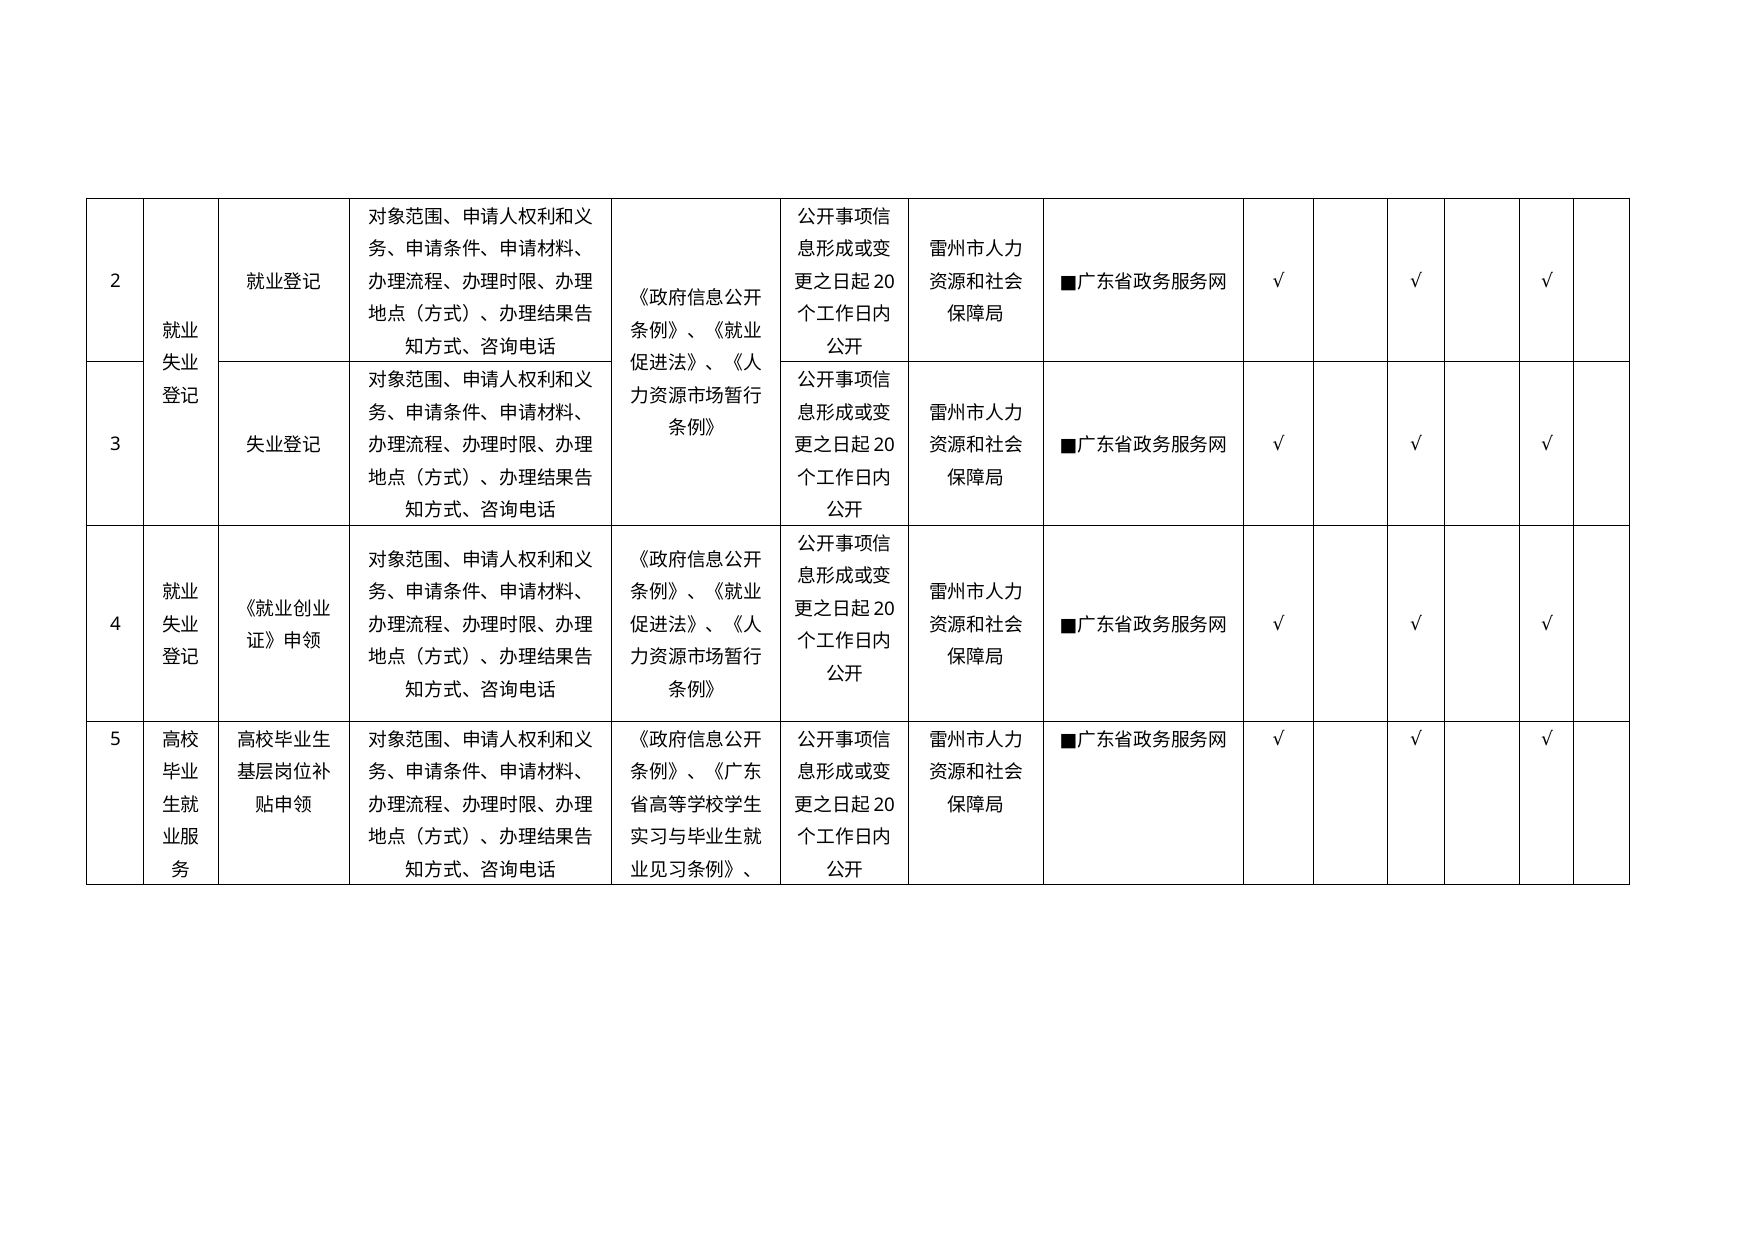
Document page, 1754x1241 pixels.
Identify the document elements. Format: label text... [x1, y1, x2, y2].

table_cell [1574, 199, 1629, 361]
table_cell √ [1244, 722, 1313, 884]
table_cell 5 [87, 722, 143, 884]
table_cell 《政府信息公开条例》、《就业促进法》、《人力资源市场暂行条例》 [612, 199, 780, 525]
table_cell [1445, 199, 1519, 361]
table_cell 公开事项信息形成或变更之日起20个工作日内公开 [781, 526, 908, 721]
table_cell 公开事项信息形成或变更之日起20个工作日内公开 [781, 362, 908, 525]
table_cell 3 [87, 362, 143, 525]
table_cell √ [1388, 526, 1444, 721]
table_cell 高校毕业生基层岗位补贴申领 [219, 722, 349, 884]
table_cell √ [1520, 362, 1573, 525]
table_cell √ [1388, 199, 1444, 361]
table_cell [1445, 722, 1519, 884]
table_cell ■广东省政务服务网 [1044, 526, 1243, 721]
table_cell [350, 199, 611, 361]
table_cell 2 [87, 199, 143, 361]
table_cell 雷州市人力资源和社会保障局 [909, 526, 1043, 721]
table_cell [1314, 526, 1387, 721]
table_cell 《就业创业证》申领 [219, 526, 349, 721]
table_cell [1445, 526, 1519, 721]
table_cell 雷州市人力资源和社会保障局 [909, 362, 1043, 525]
table_cell 高校毕业生就业服务 [144, 722, 218, 884]
table_cell ■广东省政务服务网 [1044, 362, 1243, 525]
table_cell 就业登记 [219, 199, 349, 361]
table_cell [1574, 526, 1629, 721]
table_cell √ [1244, 526, 1313, 721]
table_cell [1574, 362, 1629, 525]
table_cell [350, 722, 611, 884]
table_cell 就业失业登记 [144, 526, 218, 721]
table_cell √ [1388, 722, 1444, 884]
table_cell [350, 362, 611, 525]
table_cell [781, 199, 908, 361]
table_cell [612, 722, 780, 884]
table_cell ■广东省政务服务网 [1044, 722, 1243, 884]
table_cell [1314, 199, 1387, 361]
table_cell 4 [87, 526, 143, 721]
table_cell √ [1520, 199, 1573, 361]
table_cell √ [1520, 526, 1573, 721]
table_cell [781, 722, 908, 884]
table_cell √ [1244, 199, 1313, 361]
table_cell √ [1244, 362, 1313, 525]
table_cell 失业登记 [219, 362, 349, 525]
table_cell 雷州市人力资源和社会保障局 [909, 199, 1043, 361]
table_cell [1314, 362, 1387, 525]
table_cell √ [1388, 362, 1444, 525]
table_cell ■广东省政务服务网 [1044, 199, 1243, 361]
table_cell [1314, 722, 1387, 884]
table_cell 《政府信息公开条例》、《就业促进法》、《人力资源市场暂行条例》 [612, 526, 780, 721]
table_cell √ [1520, 722, 1573, 884]
table_cell [1574, 722, 1629, 884]
table_cell 就业失业登记 [144, 199, 218, 525]
table_cell 雷州市人力资源和社会保障局 [909, 722, 1043, 884]
table_cell [1445, 362, 1519, 525]
table_cell 对象范围、申请人权利和义务、申请条件、申请材料、办理流程、办理时限、办理地点（方式）、办理结果告知方式、咨询电话 [350, 526, 611, 721]
